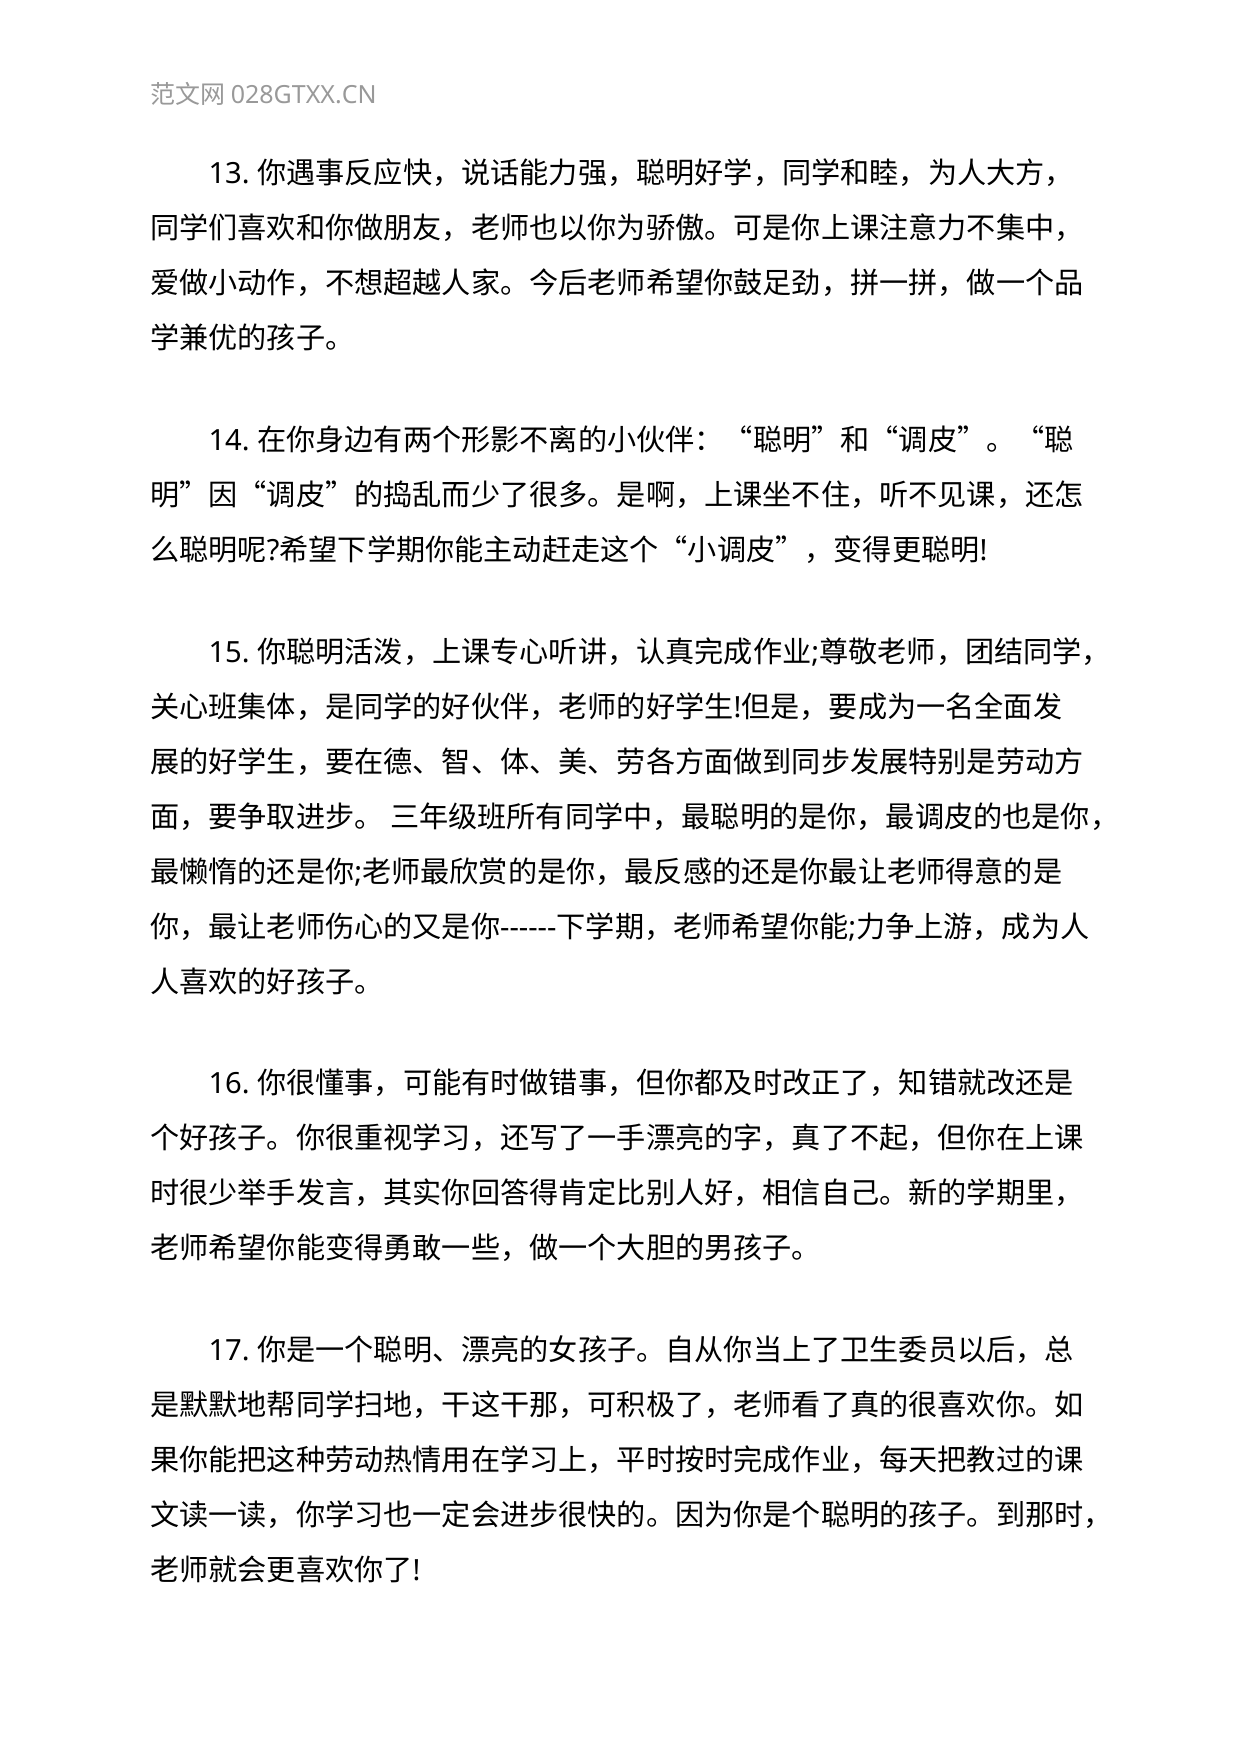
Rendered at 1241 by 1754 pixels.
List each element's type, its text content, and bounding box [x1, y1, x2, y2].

text 16. 你很懂事，可能有时做错事，但你都及时改正了，知错就改还是个好孩子。你很重视学习，还写了一手漂亮的字，真了不起，但你在上课时很少举手发言，其实你回答得肯定比别人好，相信自己。新的学期里，老师希望你能变得勇敢一些，做一个大胆的男孩子。 [150, 1060, 1090, 1267]
text 17. 你是一个聪明、漂亮的女孩子。自从你当上了卫生委员以后，总是默默地帮同学扫地，干这干那，可积极了，老师看了真的很喜欢你。如果你能把这种劳动热情用在学习上，平时按时完成作业，每天把教过的课文读一读，你学习也一定会进步很快的。因为你是个聪明的孩子。到那时，老师就会更喜欢你了! [150, 1327, 1090, 1589]
text 14. 在你身边有两个形影不离的小伙伴：“聪明”和“调皮”。“聪明”因“调皮”的捣乱而少了很多。是啊，上课坐不住，听不见课，还怎么聪明呢?希望下学期你能主动赶走这个“小调皮”，变得更聪明! [150, 417, 1090, 569]
text 13. 你遇事反应快，说话能力强，聪明好学，同学和睦，为人大方，同学们喜欢和你做朋友，老师也以你为骄傲。可是你上课注意力不集中，爱做小动作，不想超越人家。今后老师希望你鼓足劲，拼一拼，做一个品学兼优的孩子。 [150, 150, 1090, 357]
text 15. 你聪明活泼，上课专心听讲，认真完成作业;尊敬老师，团结同学，关心班集体，是同学的好伙伴，老师的好学生!但是，要成为一名全面发展的好学生，要在德、智、体、美、劳各方面做到同步发展特别是劳动方面，要争取进步。 三年级班所有同学中，最聪明的是你，最调皮的也是你，最懒惰的还是你;老师最欣赏的是你，最反感的还是你最让老师得意的是你，最让老师伤心的又是你------下学期，老师希望你能;力争上游，成为人人喜欢的好孩子。 [150, 628, 1090, 1001]
